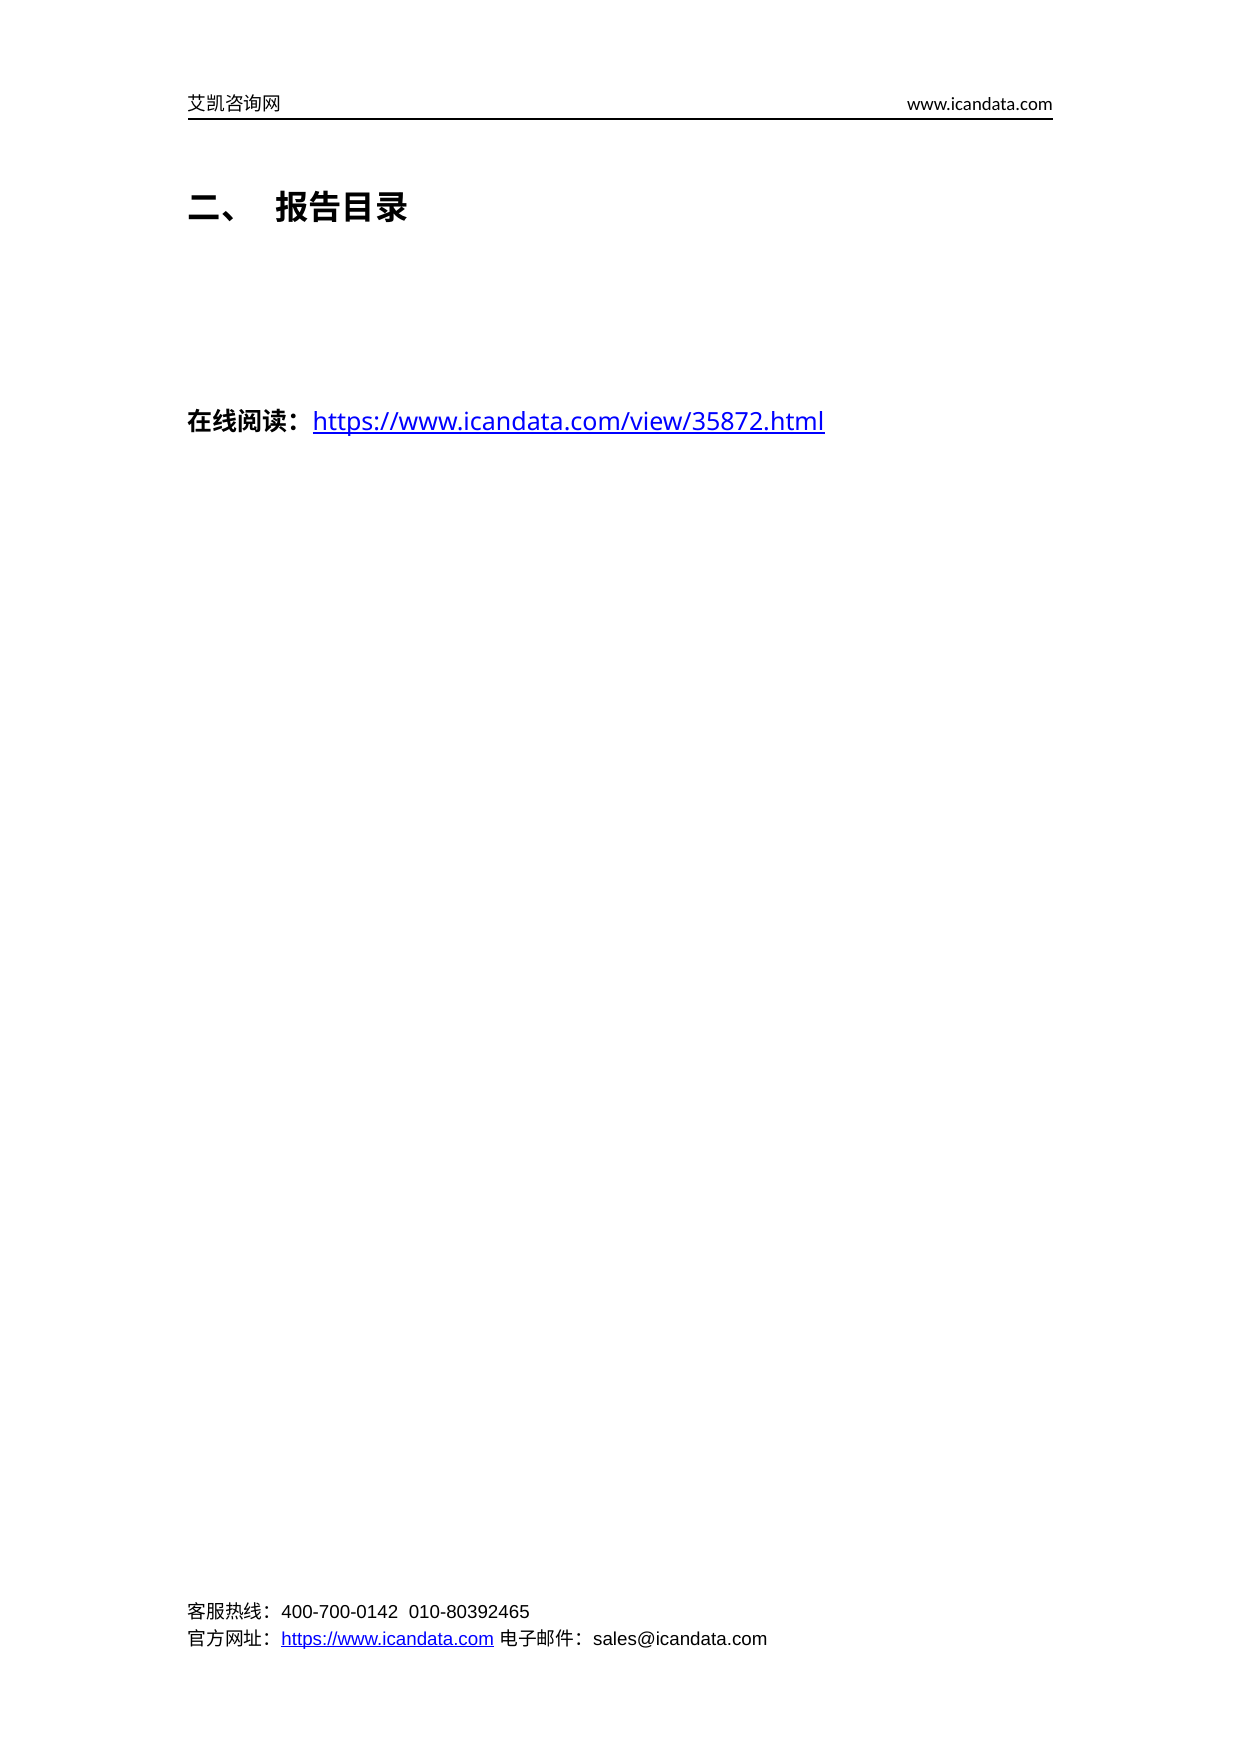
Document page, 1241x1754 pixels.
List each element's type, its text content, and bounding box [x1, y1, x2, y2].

text 在线阅读：https://www.icandata.com/view/35872.html [187, 387, 1053, 452]
subtitle 报告目录 [187, 172, 1053, 237]
